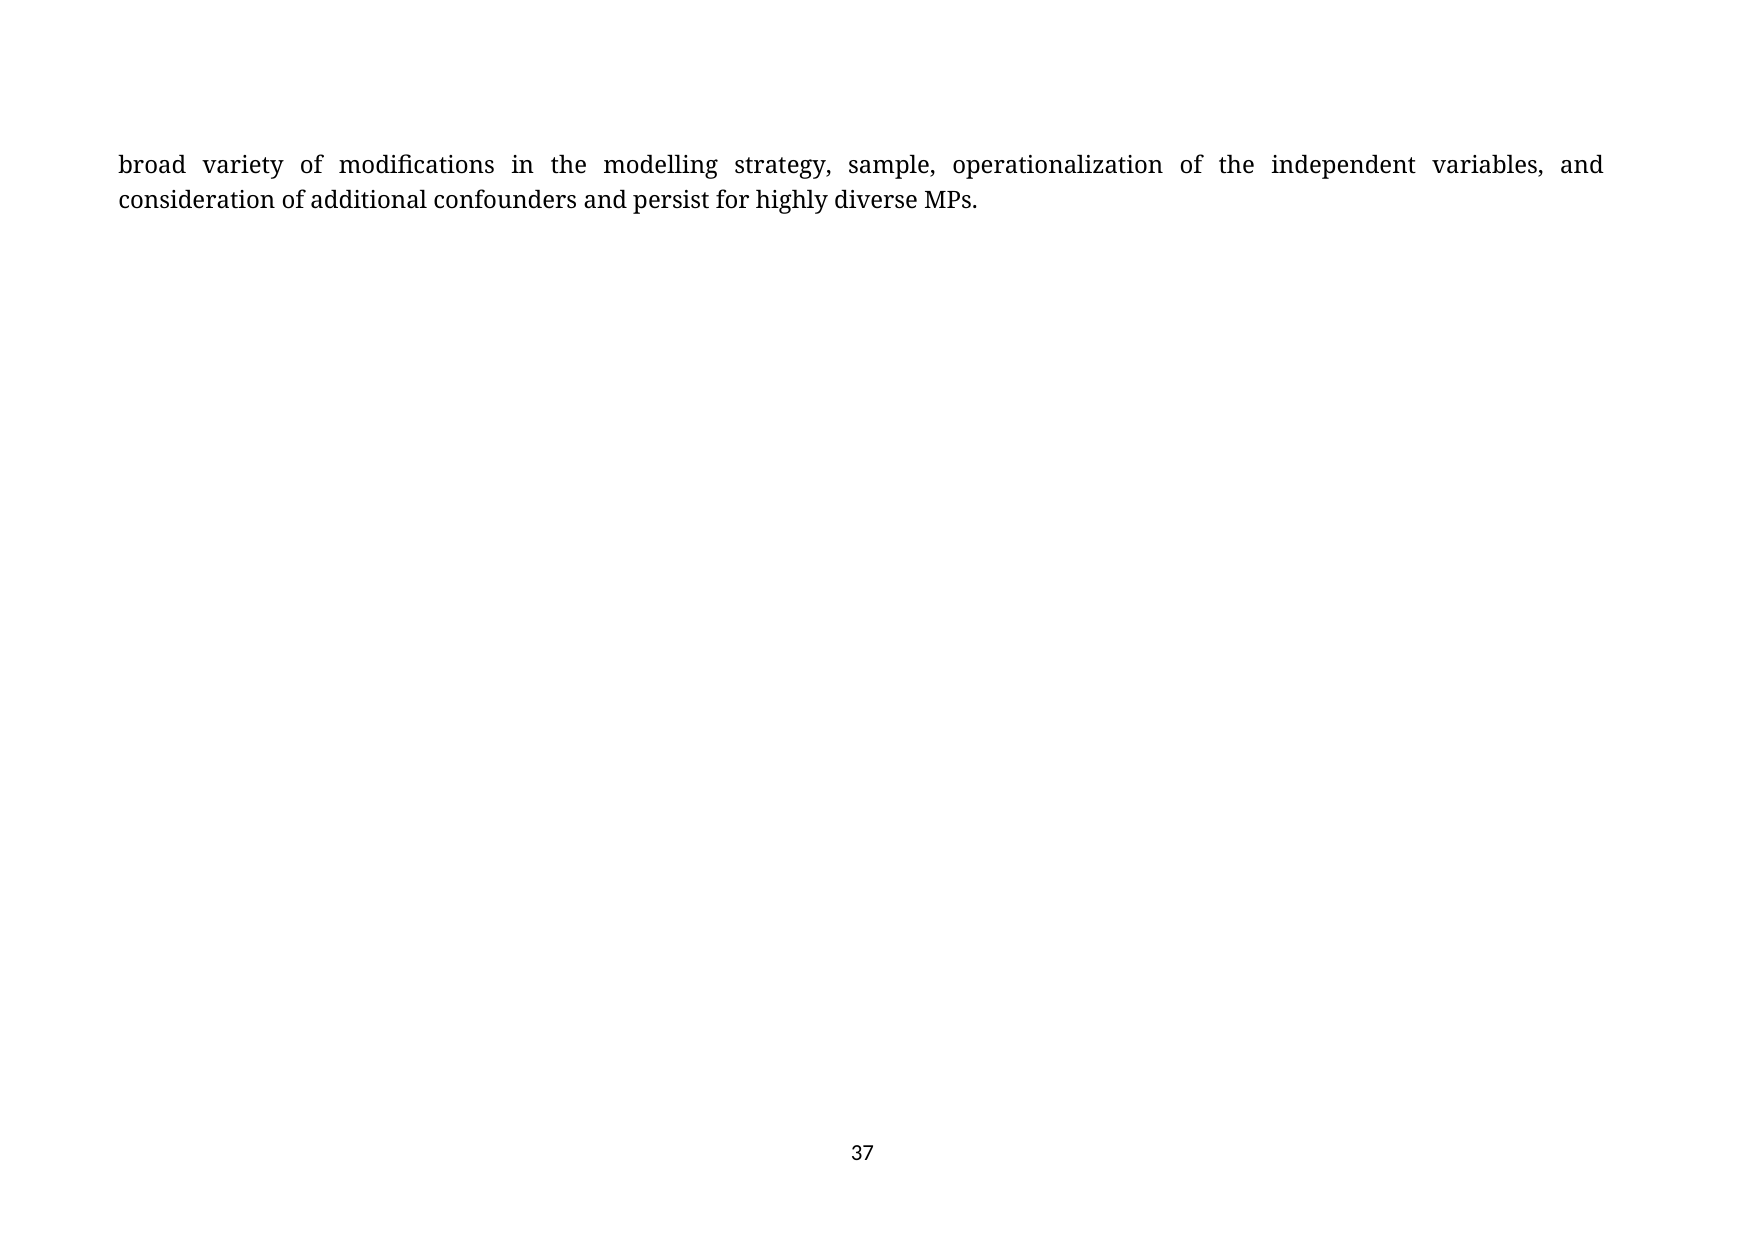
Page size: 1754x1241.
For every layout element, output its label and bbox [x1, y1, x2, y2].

text [118, 148, 1606, 215]
